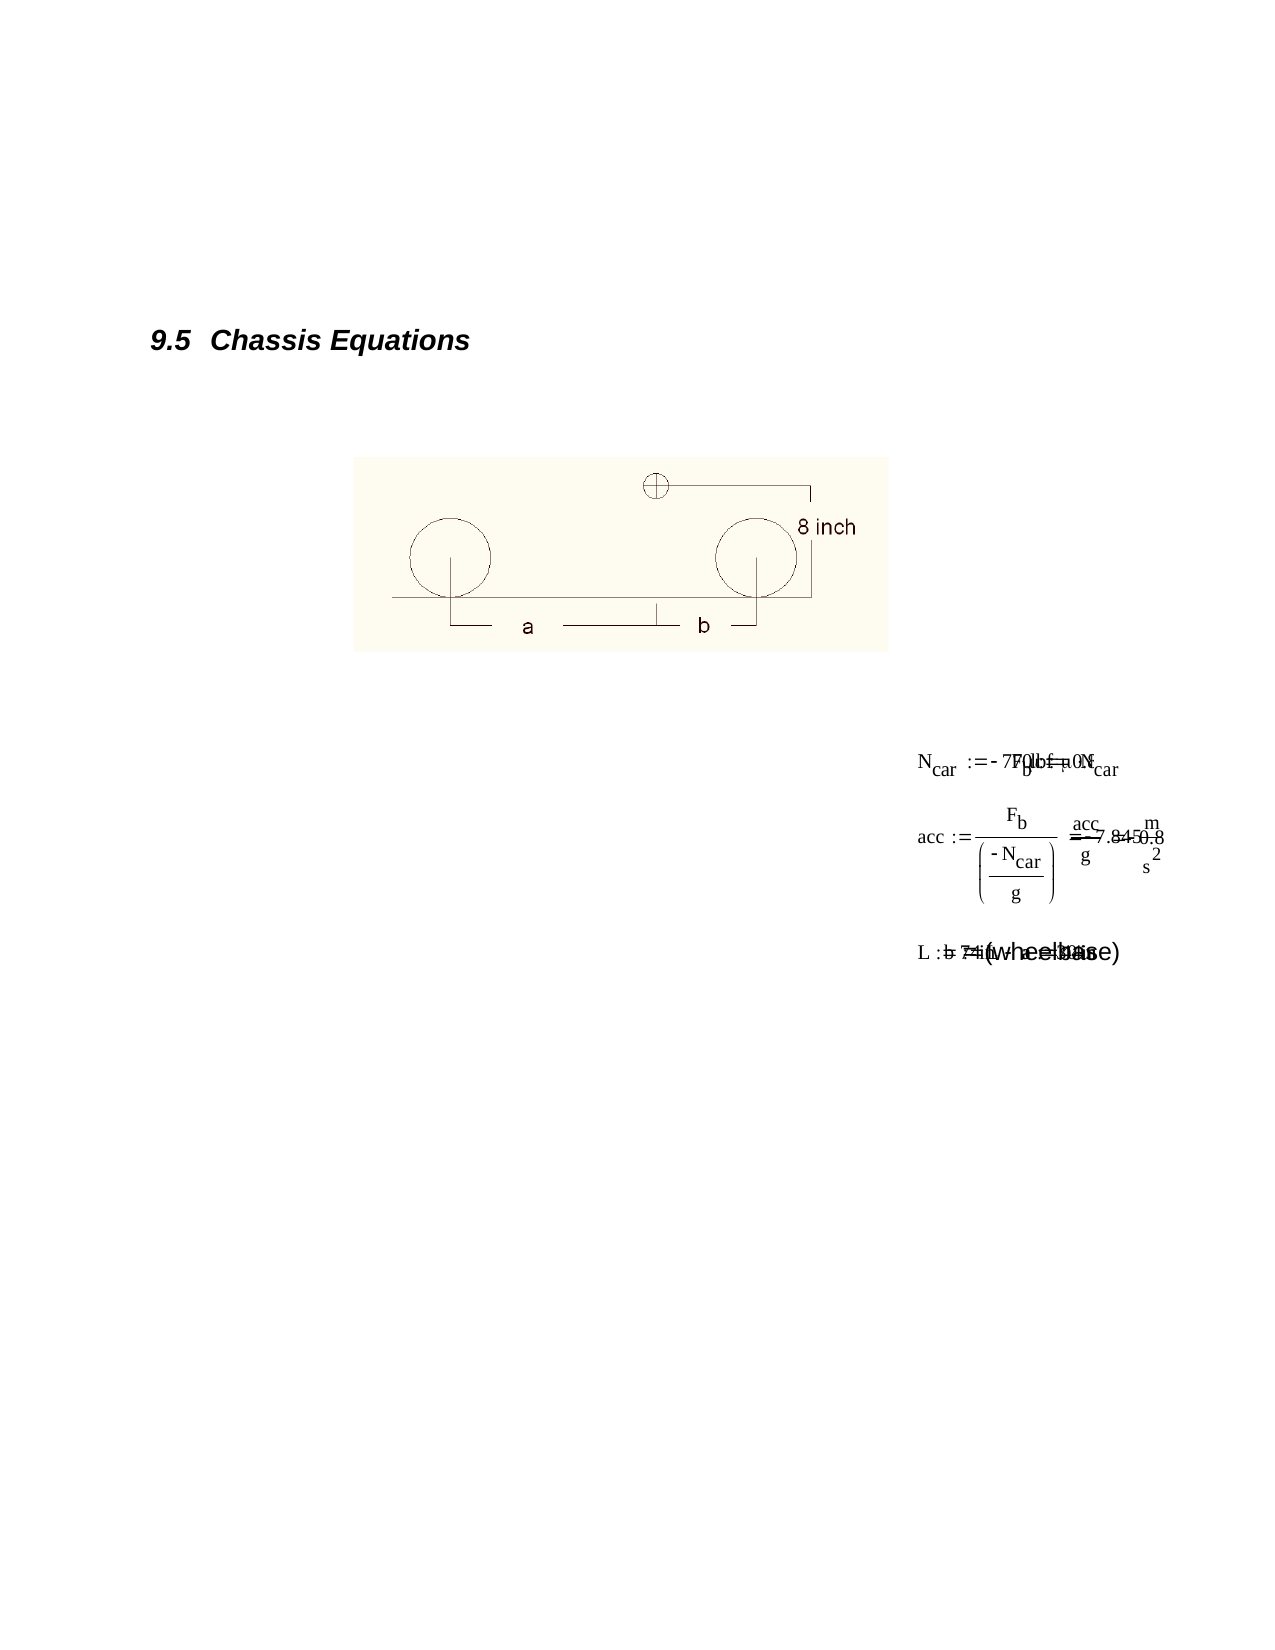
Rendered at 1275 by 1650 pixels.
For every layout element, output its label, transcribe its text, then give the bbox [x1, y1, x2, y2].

subtitle Chassis Equations [150, 323, 1125, 357]
text = (wheelbase) [956, 937, 1275, 966]
picture [353, 457, 889, 652]
